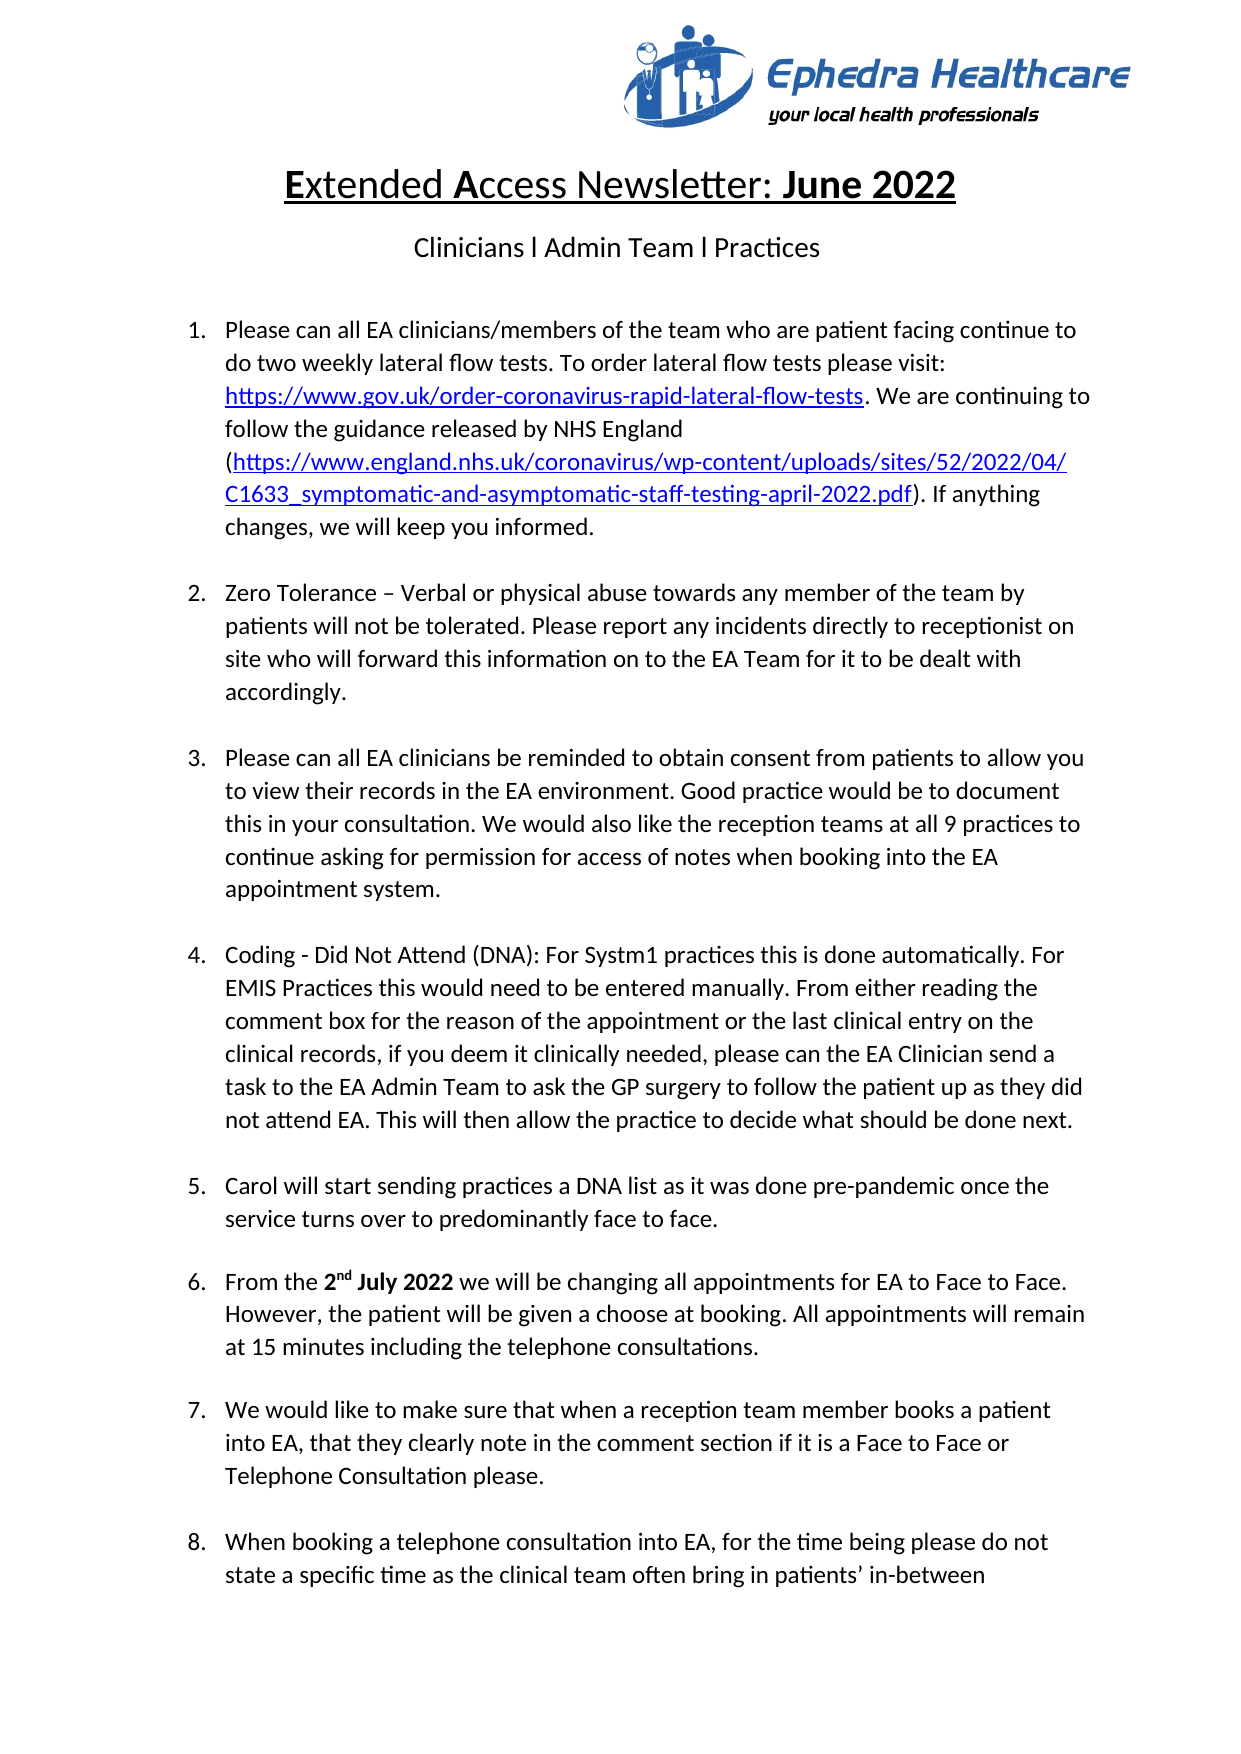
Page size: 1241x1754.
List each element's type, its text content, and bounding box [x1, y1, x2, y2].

list Please can all EA clinicians/members of the team who are patient facing continue to do two weekly lateral flow tests. To order lateral flow tests please visit: https://www.gov.uk/order-coronavirus-rapid-lateral-flow-tests. We are continuing to follow the guidance released by NHS England (https://www.england.nhs.uk/coronavirus/wp-content/uploads/sites/52/2022/04/C1633_symptomatic-and-asymptomatic-staff-testing-april-2022.pdf). If anything changes, we will keep you informed. [187, 314, 1090, 542]
list We would like to make sure that when a reception team member books a patient into EA, that they clearly note in the comment section if it is a Face to Face or Telephone Consultation please. [187, 1394, 1090, 1491]
text Clinicians l Admin Team l Practices [150, 229, 1090, 295]
list From the 2nd July 2022 we will be changing all appointments for EA to Face to Face. However, the patient will be given a choose at booking. All appointments will remain at 15 minutes including the telephone consultations. [187, 1266, 1090, 1392]
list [187, 1526, 1090, 1589]
list Zero Tolerance – Verbal or physical abuse towards any member of the team by patients will not be tolerated. Please report any incidents directly to receptionist on site who will forward this information on to the EA Team for it to be dealt with accordingly. [187, 577, 1090, 707]
list Coding - Did Not Attend (DNA): For Systm1 practices this is done automatically. For EMIS Practices this would need to be entered manually. From either reading the comment box for the reason of the appointment or the last clinical entry on the clinical records, if you deem it clinically needed, please can the EA Clinician send a task to the EA Admin Team to ask the GP surgery to follow the patient up as they did not attend EA. This will then allow the practice to decide what should be done next. [187, 939, 1090, 1134]
list Carol will start sending practices a DNA list as it was done pre-pandemic once the service turns over to predominantly face to face. [187, 1170, 1090, 1263]
list Please can all EA clinicians be reminded to obtain consent from patients to allow you to view their records in the EA environment. Good practice would be to document this in your consultation. We would also like the reception teams at all 9 practices to continue asking for permission for access of notes when booking into the EA appointment system. [187, 742, 1090, 904]
text Extended Access Newsletter: June 2022 [150, 158, 1090, 209]
picture [612, 12, 1147, 135]
